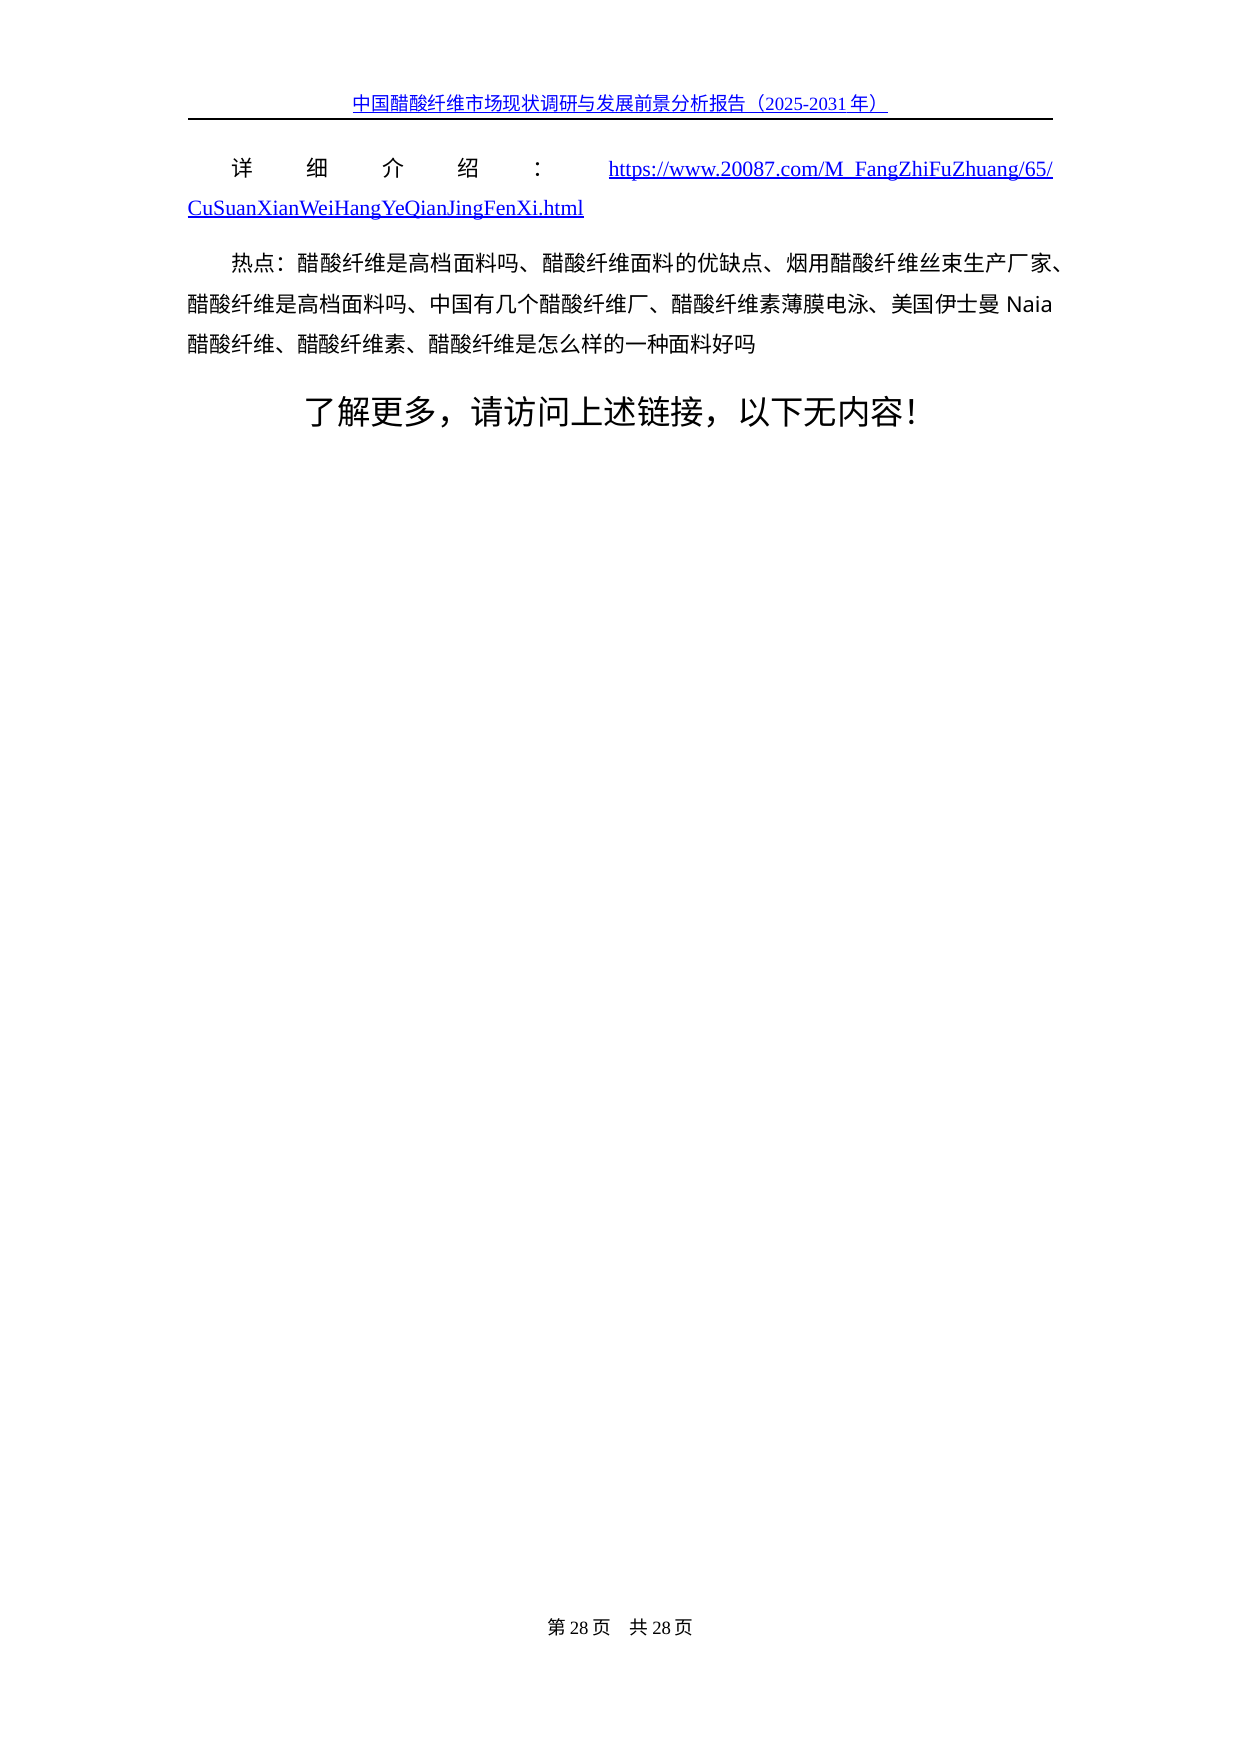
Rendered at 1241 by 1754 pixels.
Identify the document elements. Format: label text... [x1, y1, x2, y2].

text 详细介绍：https://www.20087.com/M_FangZhiFuZhuang/65/CuSuanXianWeiHangYeQianJingFenXi.html [187, 150, 1053, 223]
text 热点：醋酸纤维是高档面料吗、醋酸纤维面料的优缺点、烟用醋酸纤维丝束生产厂家、醋酸纤维是高档面料吗、中国有几个醋酸纤维厂、醋酸纤维素薄膜电泳、美国伊士曼Naia醋酸纤维、醋酸纤维素、醋酸纤维是怎么样的一种面料好吗 [187, 246, 1053, 359]
title 了解更多，请访问上述链接，以下无内容！ [187, 377, 1053, 442]
